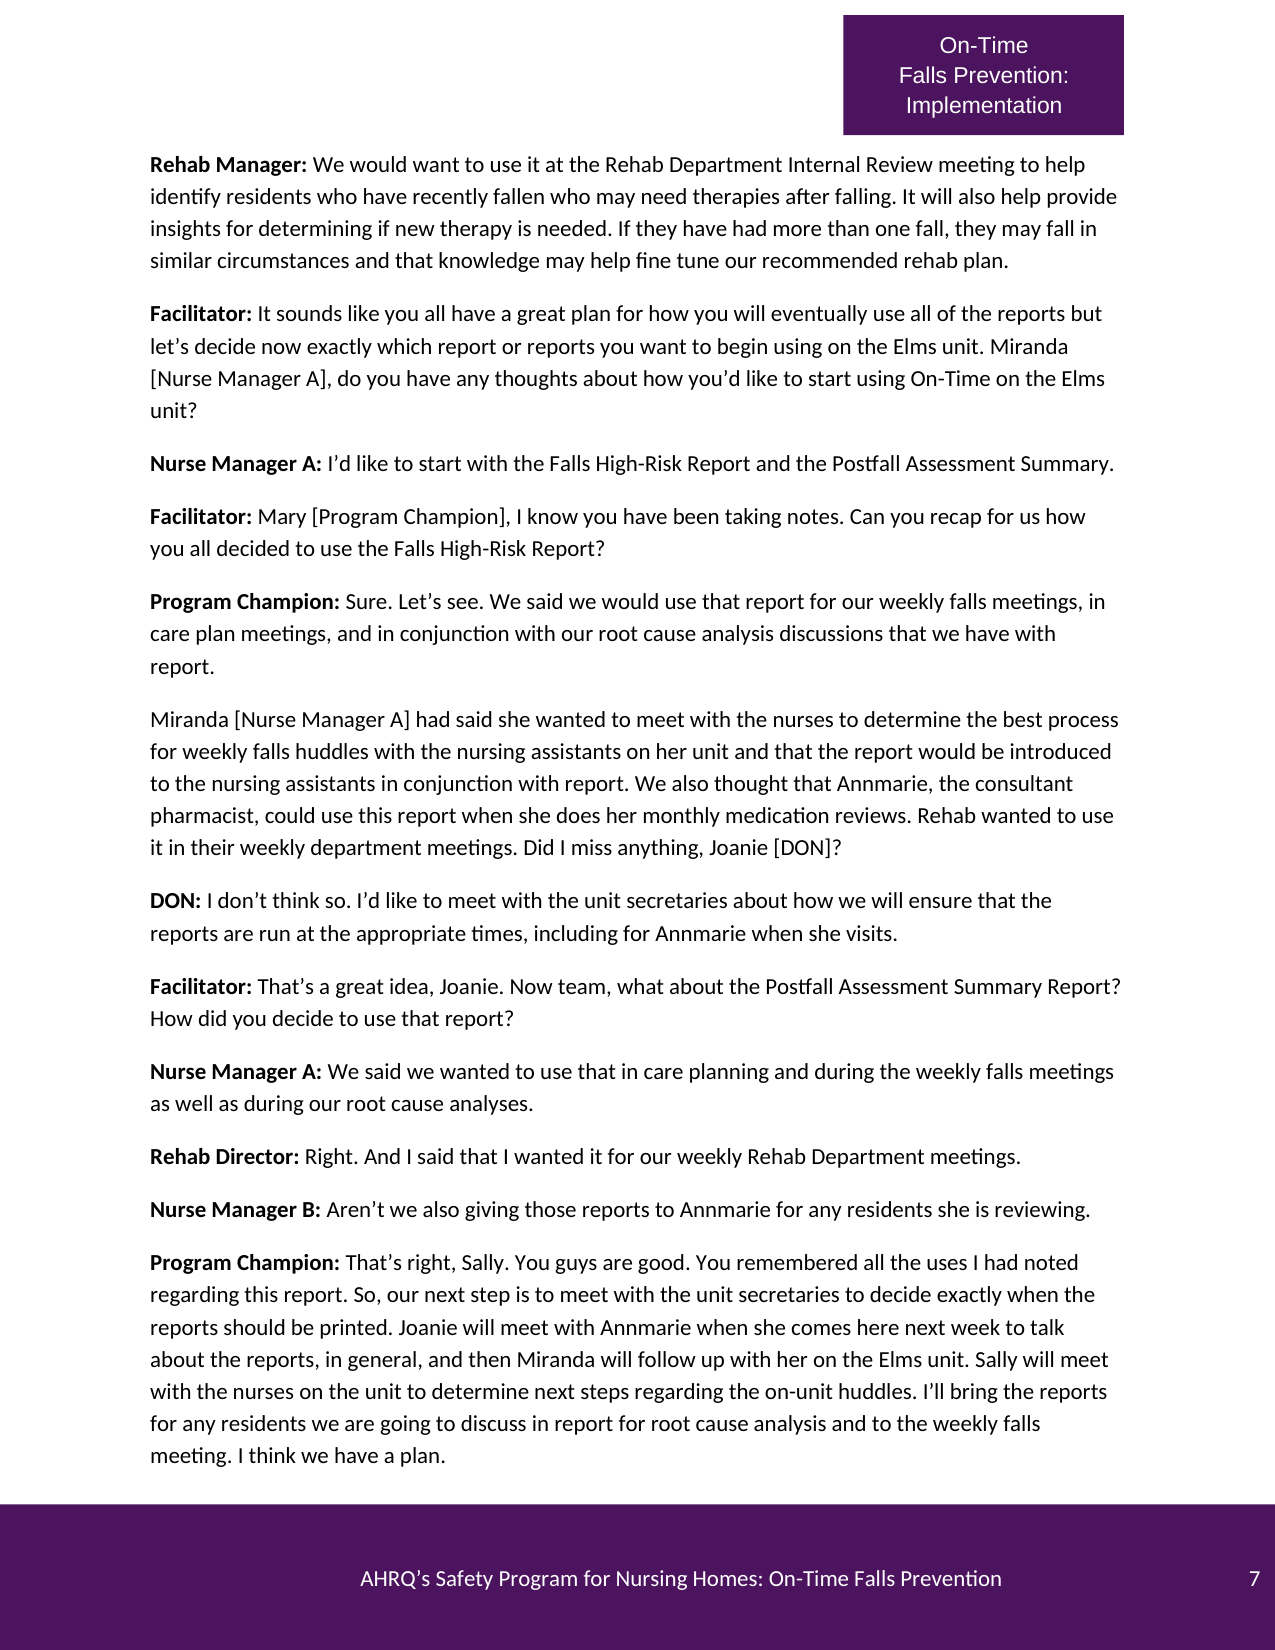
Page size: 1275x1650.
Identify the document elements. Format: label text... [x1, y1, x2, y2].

text Nurse Manager A: We said we wanted to use that in care planning and during the weekly falls meetings as well as during our root cause analyses. [150, 1057, 1125, 1117]
text DON: I don’t think so. I’d like to meet with the unit secretaries about how we will ensure that the reports are run at the appropriate times, including for Annmarie when she visits. [150, 887, 1125, 947]
text Nurse Manager B: Aren’t we also giving those reports to Annmarie for any residents she is reviewing. [150, 1195, 1125, 1223]
text Facilitator: Mary [Program Champion], I know you have been taking notes. Can you recap for us how you all decided to use the Falls High-Risk Report? [150, 502, 1125, 562]
text Nurse Manager A: I’d like to start with the Falls High-Risk Report and the Postfall Assessment Summary. [150, 449, 1125, 477]
text Program Champion: That’s right, Sally. You guys are good. You remembered all the uses I had noted regarding this report. So, our next step is to meet with the unit secretaries to decide exactly when the reports should be printed. Joanie will meet with Annmarie when she comes here next week to talk about the reports, in general, and then Miranda will follow up with her on the Elms unit. Sally will meet with the nurses on the unit to determine next steps regarding the on-unit huddles. I’ll bring the reports for any residents we are going to discuss in report for root cause analysis and to the weekly falls meeting. I think we have a plan. [150, 1248, 1125, 1469]
text Miranda [Nurse Manager A] had said she wanted to meet with the nurses to determine the best process for weekly falls huddles with the nursing assistants on her unit and that the report would be introduced to the nursing assistants in conjunction with report. We also thought that Annmarie, the consultant pharmacist, could use this report when she does her monthly medication reviews. Rehab wanted to use it in their weekly department meetings. Did I miss anything, Joanie [DON]? [150, 705, 1125, 862]
text Facilitator: That’s a great idea, Joanie. Now team, what about the Postfall Assessment Summary Report? How did you decide to use that report? [150, 972, 1125, 1032]
text Rehab Manager: We would want to use it at the Rehab Department Internal Review meeting to help identify residents who have recently fallen who may need therapies after falling. It will also help provide insights for determining if new therapy is needed. If they have had more than one fall, they may fall in similar circumstances and that knowledge may help fine tune our recommended rehab plan. [150, 150, 1125, 274]
text Program Champion: Sure. Let’s see. We said we would use that report for our weekly falls meetings, in care plan meetings, and in conjunction with our root cause analysis discussions that we have with report. [150, 587, 1125, 680]
text Facilitator: It sounds like you all have a great plan for how you will eventually use all of the reports but let’s decide now exactly which report or reports you want to begin using on the Elms unit. Miranda [Nurse Manager A], do you have any thoughts about how you’d like to start using On-Time on the Elms unit? [150, 299, 1125, 424]
text Rehab Director: Right. And I said that I wanted it for our weekly Rehab Department meetings. [150, 1142, 1125, 1170]
